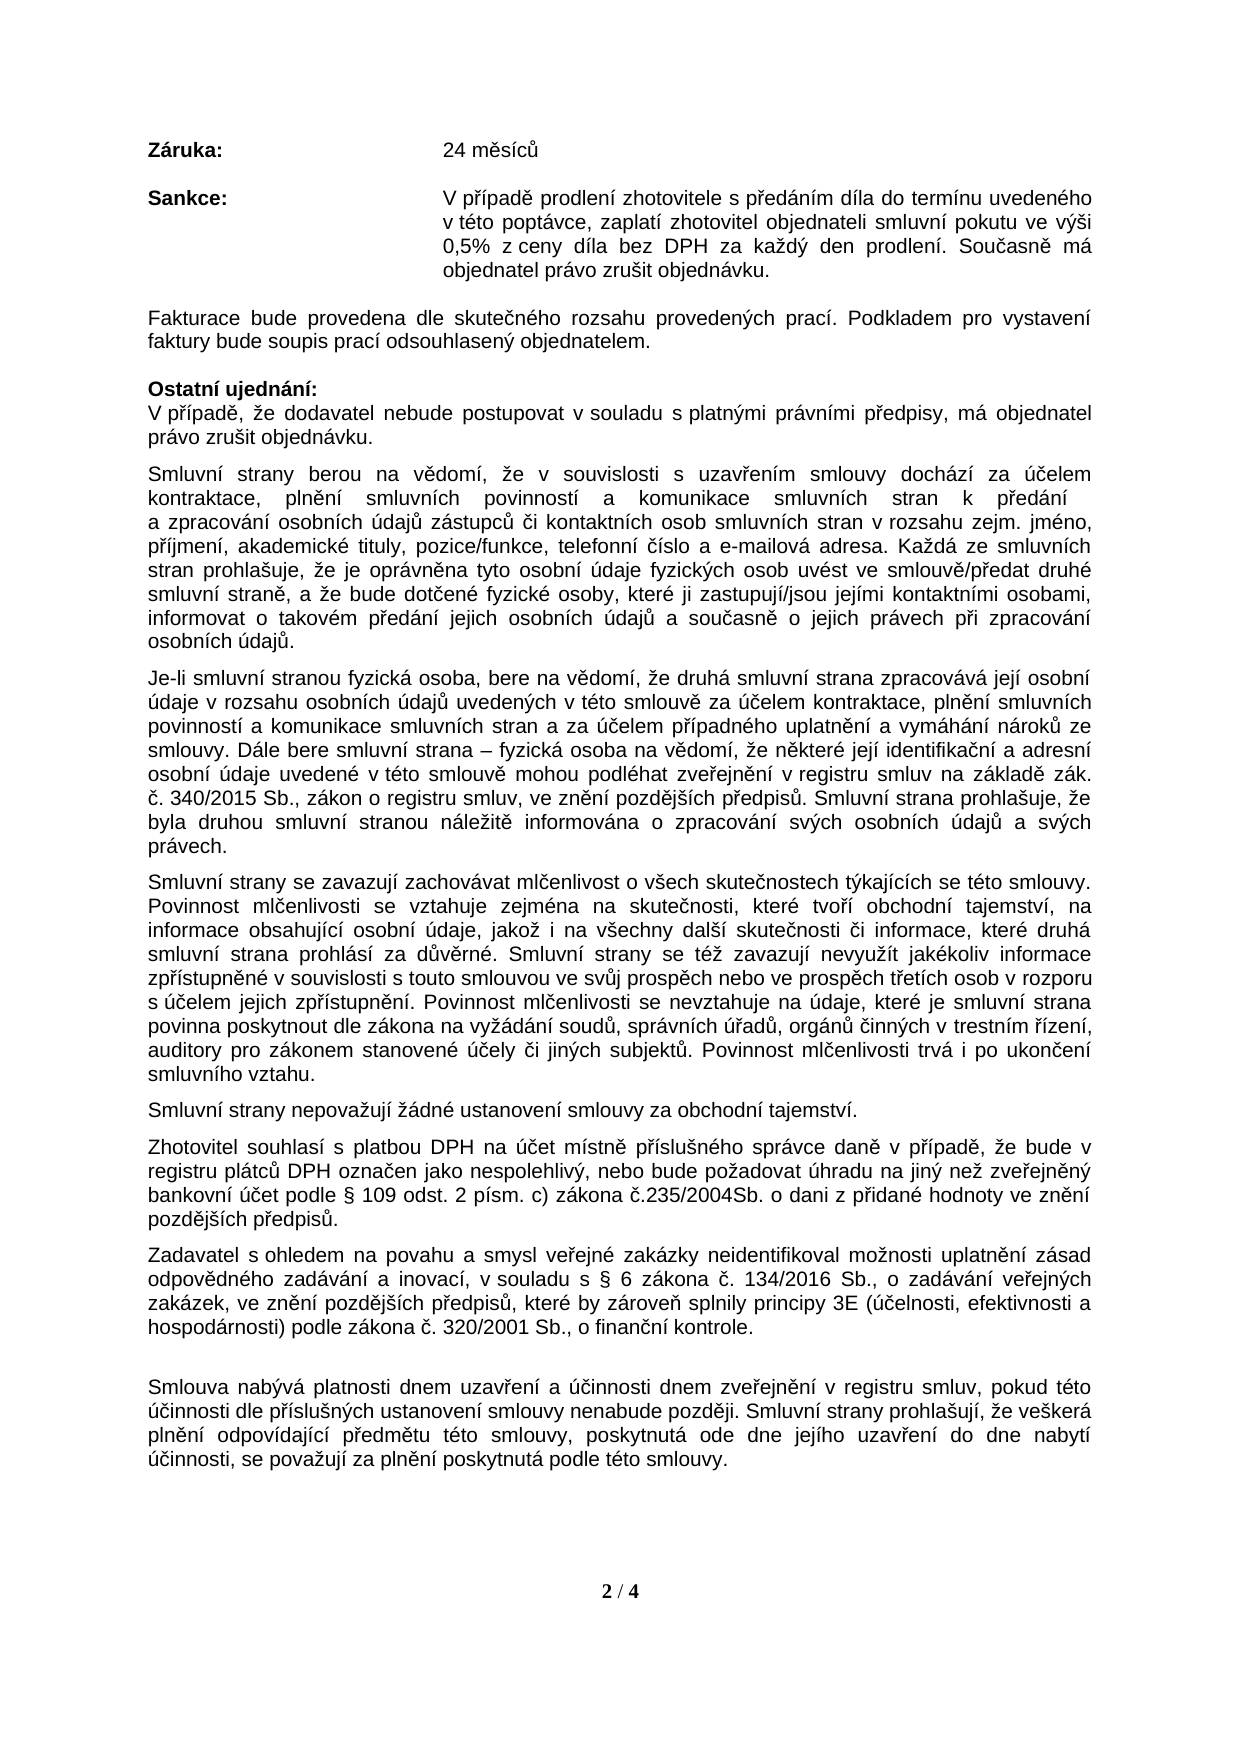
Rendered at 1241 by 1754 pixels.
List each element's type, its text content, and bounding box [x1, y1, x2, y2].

text V případě, že dodavatel nebude postupovat v souladu s platnými právními předpisy, má objednatel právo zrušit objednávku. [148, 401, 1092, 449]
text Sankce: V případě prodlení zhotovitele s předáním díla do termínu uvedeného v této poptávce, zaplatí zhotovitel objednateli smluvní pokutu ve výši 0,5% z ceny díla bez DPH za každý den prodlení. Současně má objednatel právo zrušit objednávku. [148, 186, 1092, 281]
text Smluvní strany nepovažují žádné ustanovení smlouvy za obchodní tajemství. [148, 1098, 1092, 1122]
text Zadavatel s ohledem na povahu a smysl veřejné zakázky neidentifikoval možnosti uplatnění zásad odpovědného zadávání a inovací, v souladu s § 6 zákona č. 134/2016 Sb., o zadávání veřejných zakázek, ve znění pozdějších předpisů, které by zároveň splnily principy 3E (účelnosti, efektivnosti a hospodárnosti) podle zákona č. 320/2001 Sb., o finanční kontrole. [148, 1243, 1092, 1339]
text Záruka: 24 měsíců [148, 138, 1092, 162]
text Fakturace bude provedena dle skutečného rozsahu provedených prací. Podkladem pro vystavení faktury bude soupis prací odsouhlasený objednatelem. [148, 305, 1092, 353]
text Smluvní strany se zavazují zachovávat mlčenlivost o všech skutečnostech týkajících se této smlouvy. Povinnost mlčenlivosti se vztahuje zejména na skutečnosti, které tvoří obchodní tajemství, na informace obsahující osobní údaje, jakož i na všechny další skutečnosti či informace, které druhá smluvní strana prohlásí za důvěrné. Smluvní strany se též zavazují nevyužít jakékoliv informace zpřístupněné v souvislosti s touto smlouvou ve svůj prospěch nebo ve prospěch třetích osob v rozporu s účelem jejich zpřístupnění. Povinnost mlčenlivosti se nevztahuje na údaje, které je smluvní strana povinna poskytnout dle zákona na vyžádání soudů, správních úřadů, orgánů činných v trestním řízení, auditory pro zákonem stanovené účely či jiných subjektů. Povinnost mlčenlivosti trvá i po ukončení smluvního vztahu. [148, 870, 1092, 1086]
text Ostatní ujednání: [148, 377, 1092, 401]
text Smluvní strany berou na vědomí, že v souvislosti s uzavřením smlouvy dochází za účelem kontraktace, plnění smluvních povinností a komunikace smluvních stran k předání a zpracování osobních údajů zástupců či kontaktních osob smluvních stran v rozsahu zejm. jméno, příjmení, akademické tituly, pozice/funkce, telefonní číslo a e-mailová adresa. Každá ze smluvních stran prohlašuje, že je oprávněna tyto osobní údaje fyzických osob uvést ve smlouvě/předat druhé smluvní straně, a že bude dotčené fyzické osoby, které ji zastupují/jsou jejími kontaktními osobami, informovat o takovém předání jejich osobních údajů a současně o jejich právech při zpracování osobních údajů. [148, 462, 1092, 653]
text Je-li smluvní stranou fyzická osoba, bere na vědomí, že druhá smluvní strana zpracovává její osobní údaje v rozsahu osobních údajů uvedených v této smlouvě za účelem kontraktace, plnění smluvních povinností a komunikace smluvních stran a za účelem případného uplatnění a vymáhání nároků ze smlouvy. Dále bere smluvní strana – fyzická osoba na vědomí, že některé její identifikační a adresní osobní údaje uvedené v této smlouvě mohou podléhat zveřejnění v registru smluv na základě zák. č. 340/2015 Sb., zákon o registru smluv, ve znění pozdějších předpisů. Smluvní strana prohlašuje, že byla druhou smluvní stranou náležitě informována o zpracování svých osobních údajů a svých právech. [148, 666, 1092, 857]
text Zhotovitel souhlasí s platbou DPH na účet místně příslušného správce daně v případě, že bude v registru plátců DPH označen jako nespolehlivý, nebo bude požadovat úhradu na jiný než zveřejněný bankovní účet podle § 109 odst. 2 písm. c) zákona č.235/2004Sb. o dani z přidané hodnoty ve znění pozdějších předpisů. [148, 1134, 1092, 1230]
text Smlouva nabývá platnosti dnem uzavření a účinnosti dnem zveřejnění v registru smluv, pokud této účinnosti dle příslušných ustanovení smlouvy nenabude později. Smluvní strany prohlašují, že veškerá plnění odpovídající předmětu této smlouvy, poskytnutá ode dne jejího uzavření do dne nabytí účinnosti, se považují za plnění poskytnutá podle této smlouvy. [148, 1375, 1092, 1471]
